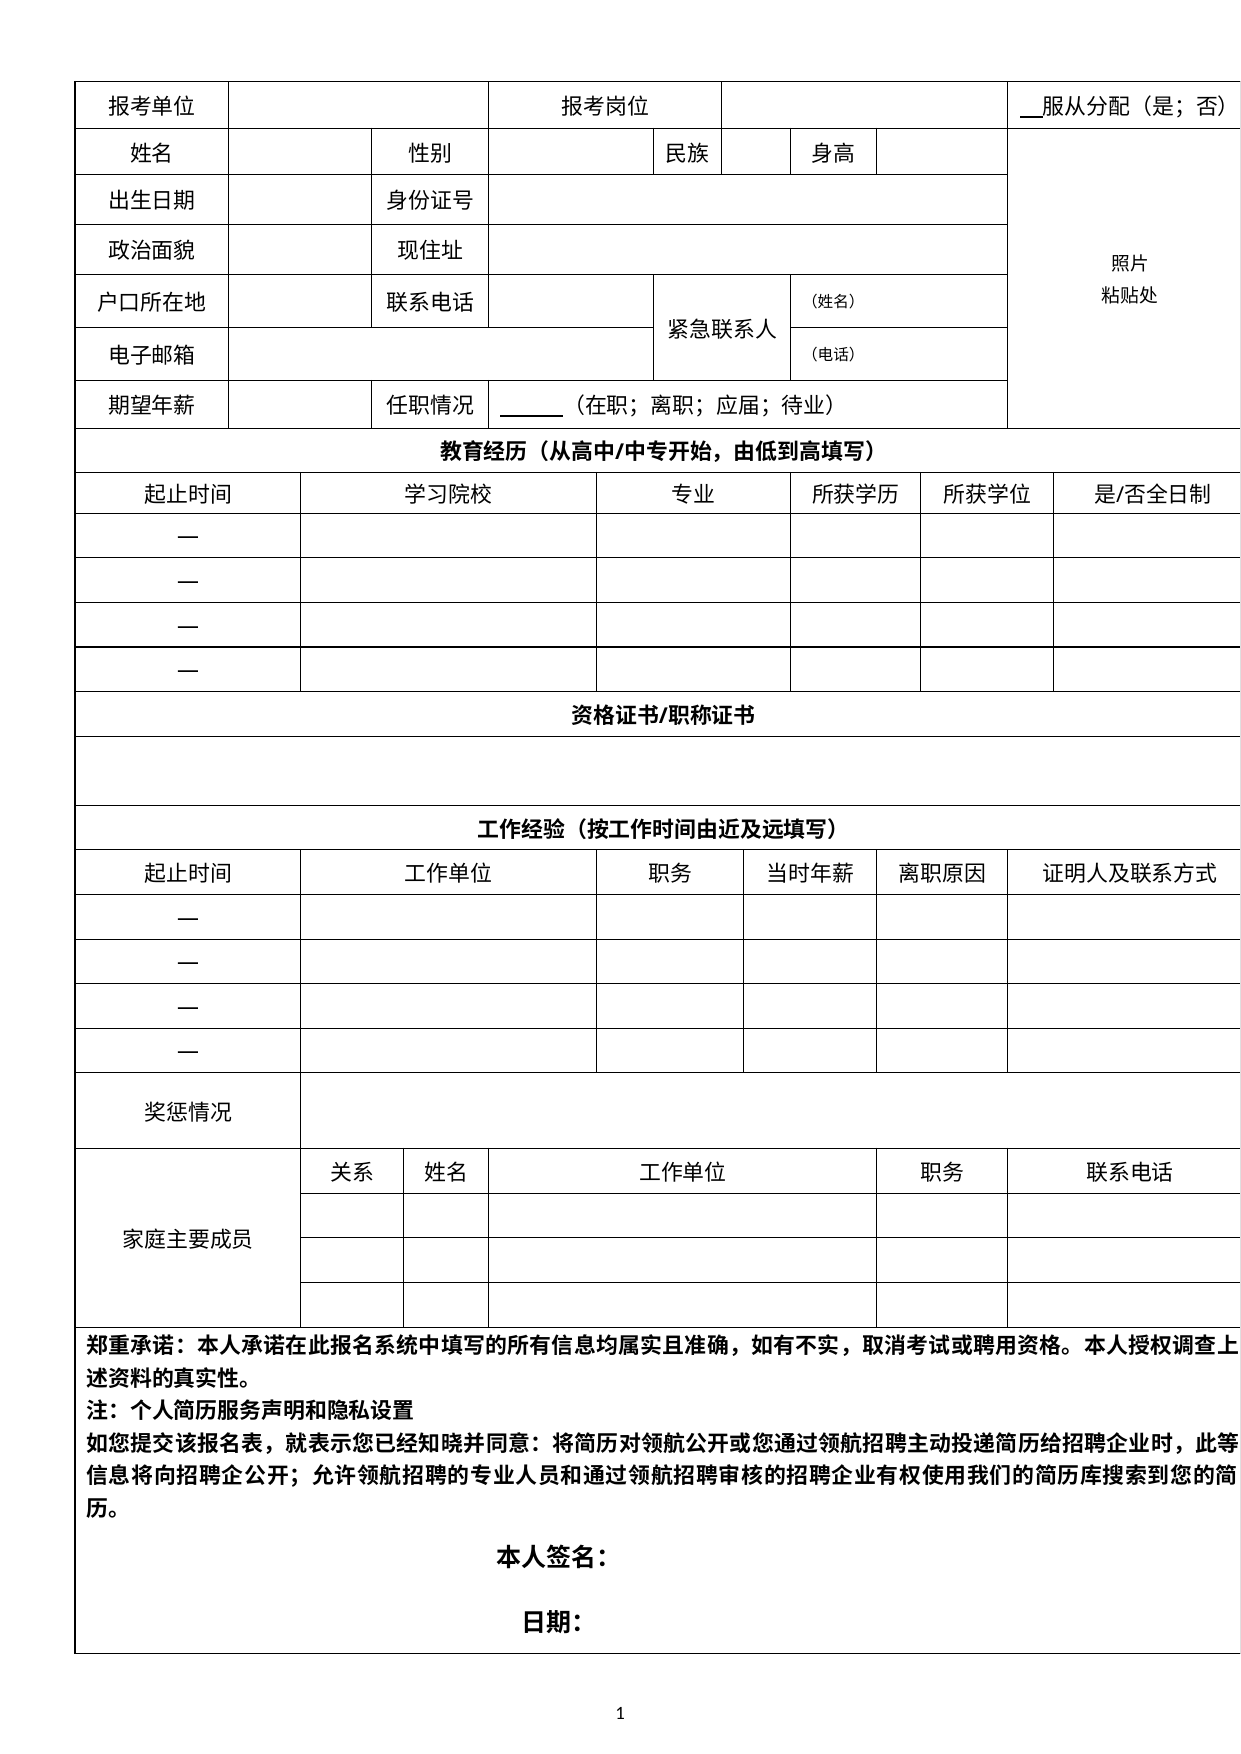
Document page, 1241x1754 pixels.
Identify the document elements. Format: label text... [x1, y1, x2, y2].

table_header 服从分配（是；否） [1008, 82, 1240, 127]
table_cell — [76, 514, 300, 557]
table_cell [877, 1283, 1007, 1327]
table_cell 家庭主要成员 [76, 1149, 300, 1327]
table_cell [489, 275, 653, 327]
table_cell [229, 175, 371, 223]
table_cell [489, 1194, 876, 1237]
table_cell [1008, 1238, 1240, 1282]
table_cell [1008, 940, 1240, 983]
table_cell [301, 514, 596, 557]
table_cell 所获学历 [791, 473, 920, 513]
table_cell 姓名 [404, 1149, 488, 1192]
table_cell 出生日期 [76, 175, 228, 223]
table_cell 资格证书/职称证书 [76, 692, 1240, 736]
table_cell 证明人及联系方式 [1008, 850, 1240, 894]
table_cell 起止时间 [76, 473, 300, 513]
table_cell [404, 1238, 488, 1282]
table_cell [489, 225, 1007, 274]
table_cell [489, 1283, 876, 1327]
table_cell [722, 129, 790, 174]
table_cell [301, 648, 596, 691]
table_cell （在职；离职；应届；待业） [489, 381, 1007, 428]
table_cell 身高 [791, 129, 876, 174]
table_cell [921, 648, 1053, 691]
table_cell 任职情况 [372, 381, 488, 428]
table_cell [229, 381, 371, 428]
table_cell [877, 1029, 1007, 1072]
table_cell [1008, 1283, 1240, 1327]
table_header 报考岗位 [489, 82, 721, 127]
table_header 报考单位 [76, 82, 228, 127]
table_cell — [76, 648, 300, 691]
table_cell 姓名 [76, 129, 228, 174]
table_header [722, 82, 1007, 127]
table_cell 照片 粘贴处 [1008, 129, 1240, 428]
table_cell 户口所在地 [76, 275, 228, 327]
table_cell 关系 [301, 1149, 403, 1192]
table_cell — [76, 603, 300, 646]
table_cell [301, 1238, 403, 1282]
table_cell [597, 603, 790, 646]
table_cell （电话） [791, 328, 1007, 380]
table_cell [921, 603, 1053, 646]
table_cell [1054, 603, 1240, 646]
table_cell — [76, 984, 300, 1028]
table_cell 联系电话 [372, 275, 488, 327]
table_cell 身份证号 [372, 175, 488, 223]
table_cell 联系电话 [1008, 1149, 1240, 1192]
table_cell [744, 984, 876, 1028]
table_cell 职务 [597, 850, 743, 894]
table_cell [1054, 648, 1240, 691]
table_cell 专业 [597, 473, 790, 513]
table_cell [791, 648, 920, 691]
table_cell [877, 1238, 1007, 1282]
table_cell [921, 558, 1053, 602]
table_cell 学习院校 [301, 473, 596, 513]
table_cell [1054, 514, 1240, 557]
table_cell [1054, 558, 1240, 602]
table_cell [1008, 1194, 1240, 1237]
table_cell [877, 1194, 1007, 1237]
table_cell [597, 984, 743, 1028]
table_cell 期望年薪 [76, 381, 228, 428]
table_cell [301, 1073, 1240, 1147]
table_cell [877, 129, 1007, 174]
table_cell 工作单位 [301, 850, 596, 894]
table_cell [1008, 1029, 1240, 1072]
table_cell 工作单位 [489, 1149, 876, 1192]
table_cell [76, 737, 1240, 805]
table_cell 起止时间 [76, 850, 300, 894]
table_cell [597, 514, 790, 557]
table_cell [597, 1029, 743, 1072]
table_cell — [76, 895, 300, 938]
table_cell [229, 225, 371, 274]
table_cell 现住址 [372, 225, 488, 274]
table_cell [597, 895, 743, 938]
table_cell [301, 895, 596, 938]
table_cell 职务 [877, 1149, 1007, 1192]
table_cell [489, 1238, 876, 1282]
table_header [229, 82, 488, 127]
table_cell [301, 1194, 403, 1237]
table_cell [791, 514, 920, 557]
table_cell 所获学位 [921, 473, 1053, 513]
table_cell [229, 328, 653, 380]
table_cell [877, 895, 1007, 938]
table_cell [1008, 895, 1240, 938]
table_cell — [76, 1029, 300, 1072]
table_cell 郑重承诺：本人承诺在此报名系统中填写的所有信息均属实且准确，如有不实，取消考试或聘用资格。本人授权调查上述资料的真实性。 注：个人简历服务声明和隐私设置 如您提交该报名表，就表示您已经知晓并同意：将简历对领航公开或您通过领航招聘主动投递简历给招聘企业时，此等信息将向招聘企公开；允许领航招聘的专业人员和通过领航招聘审核的招聘企业有权使用我们的简历库搜索到您的简历。 本人签名： 日期： [76, 1328, 1240, 1653]
table_cell （姓名） [791, 275, 1007, 327]
table_cell [404, 1283, 488, 1327]
table_cell [597, 558, 790, 602]
table_cell [489, 129, 653, 174]
table_cell 是/否全日制 [1054, 473, 1240, 513]
table_cell 教育经历（从高中/中专开始，由低到高填写） [76, 429, 1240, 472]
table_cell 政治面貌 [76, 225, 228, 274]
table_cell [744, 1029, 876, 1072]
table_cell 当时年薪 [744, 850, 876, 894]
table_cell [229, 129, 371, 174]
table_cell [489, 175, 1007, 223]
table_cell [301, 558, 596, 602]
table_cell [301, 603, 596, 646]
table_cell 性别 [372, 129, 488, 174]
table_cell [744, 940, 876, 983]
table_cell [791, 603, 920, 646]
table_cell 民族 [654, 129, 721, 174]
table_cell [229, 275, 371, 327]
table_cell [301, 1029, 596, 1072]
table_cell [791, 558, 920, 602]
table_cell — [76, 558, 300, 602]
table_cell [597, 648, 790, 691]
table_cell 离职原因 [877, 850, 1007, 894]
table_cell 奖惩情况 [76, 1073, 300, 1147]
table_cell [877, 940, 1007, 983]
table_cell — [76, 940, 300, 983]
table_cell 电子邮箱 [76, 328, 228, 380]
table_cell [744, 895, 876, 938]
table_cell [301, 940, 596, 983]
table_cell [301, 984, 596, 1028]
table_cell 紧急联系人 [654, 275, 790, 380]
table_cell 工作经验（按工作时间由近及远填写） [76, 806, 1240, 849]
table_cell [1008, 984, 1240, 1028]
table_cell [877, 984, 1007, 1028]
table_cell [597, 940, 743, 983]
table_cell [921, 514, 1053, 557]
table_cell [404, 1194, 488, 1237]
table_cell [301, 1283, 403, 1327]
